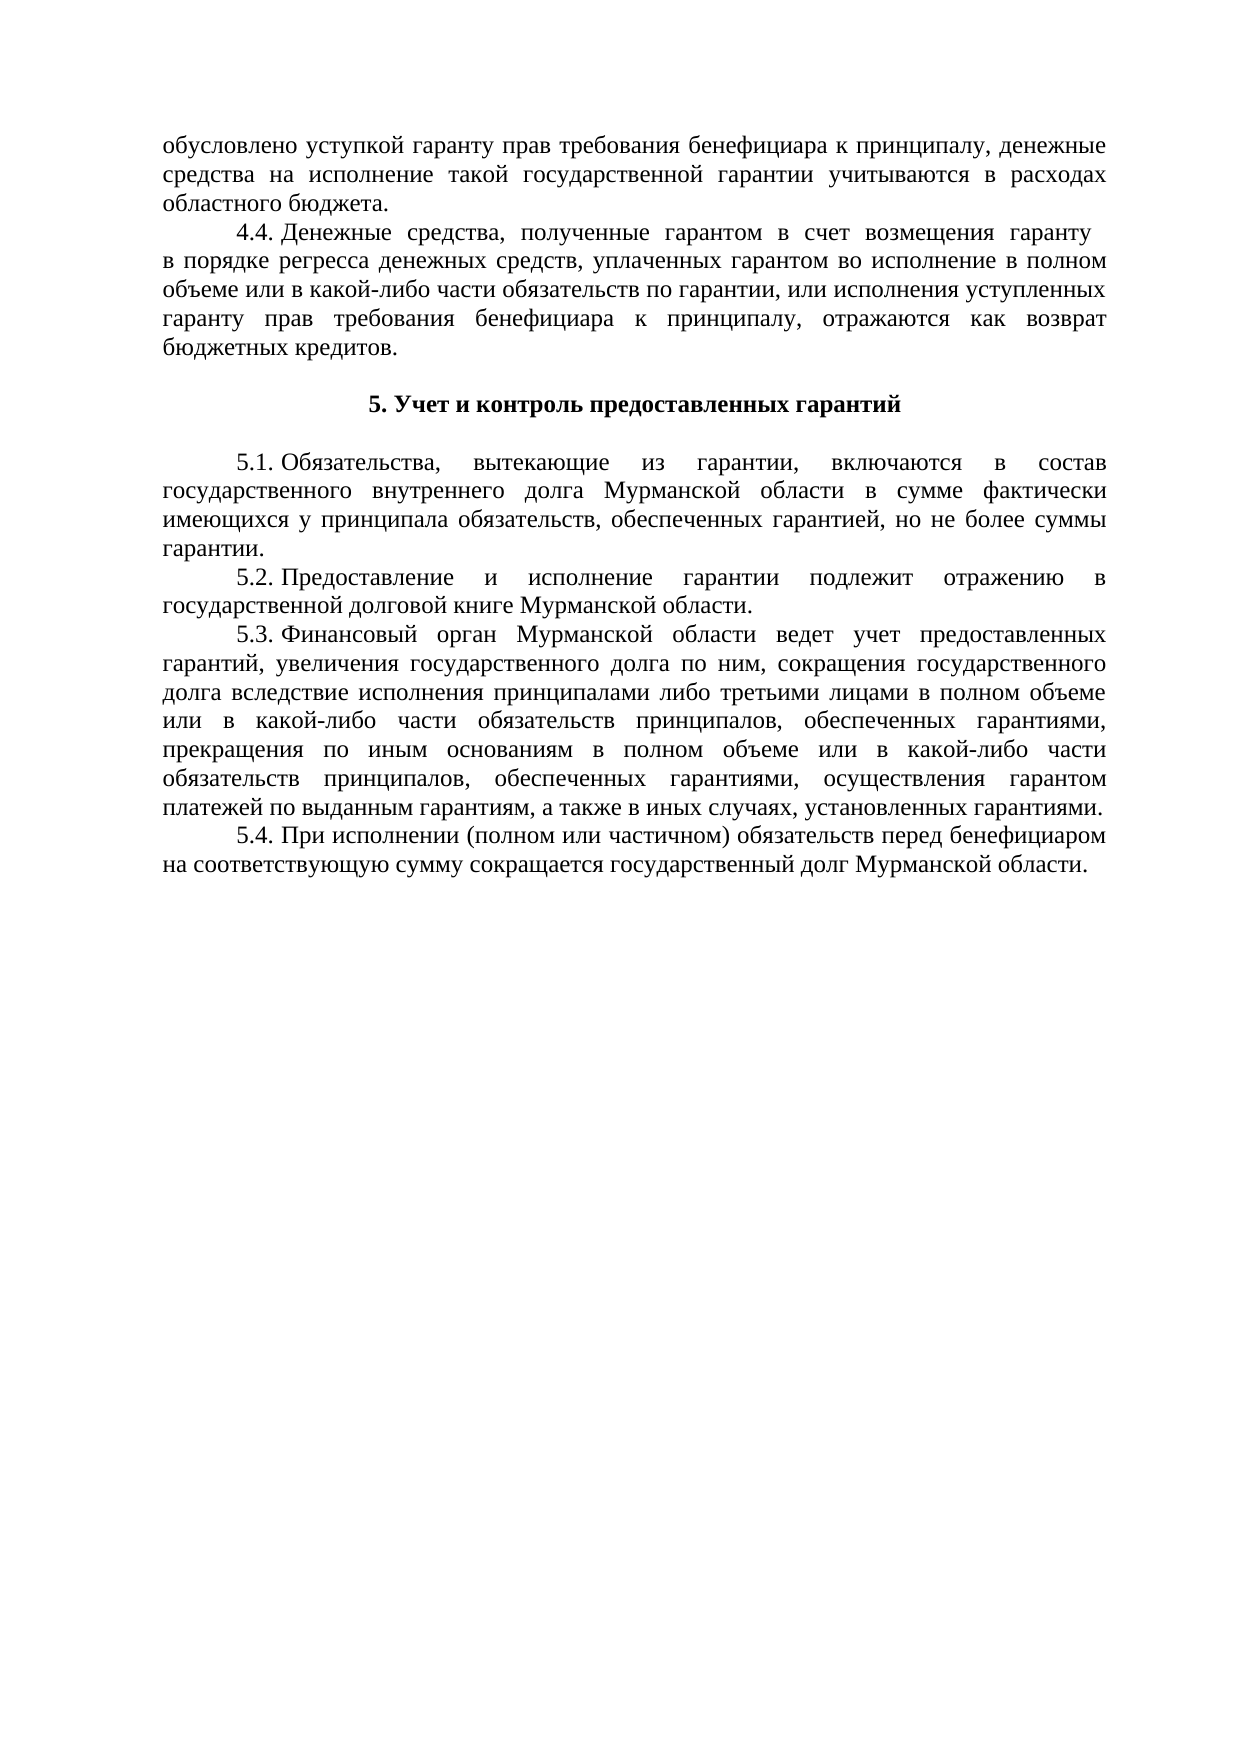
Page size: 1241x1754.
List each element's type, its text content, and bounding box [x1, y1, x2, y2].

text 5.1. Обязательства, вытекающие из гарантии, включаются в состав государственного внутреннего долга Мурманской области в сумме фактически имеющихся у принципала обязательств, обеспеченных гарантией, но не более суммы гарантии. [162, 447, 1107, 562]
text 5.3. Финансовый орган Мурманской области ведет учет предоставленных гарантий, увеличения государственного долга по ним, сокращения государственного долга вследствие исполнения принципалами либо третьими лицами в полном объеме или в какой-либо части обязательств принципалов, обеспеченных гарантиями, прекращения по иным основаниям в полном объеме или в какой-либо части обязательств принципалов, обеспеченных гарантиями, осуществления гарантом платежей по выданным гарантиям, а также в иных случаях, установленных гарантиями. [162, 619, 1107, 821]
text 5.2. Предоставление и исполнение гарантии подлежит отражению в государственной долговой книге Мурманской области. [162, 562, 1107, 619]
text 5.4. При исполнении (полном или частичном) обязательств перед бенефициаром на соответствующую сумму сокращается государственный долг Мурманской области. [162, 821, 1107, 878]
text 5. Учет и контроль предоставленных гарантий [162, 389, 1107, 418]
text 4.4. Денежные средства, полученные гарантом в счет возмещения гаранту в порядке регресса денежных средств, уплаченных гарантом во исполнение в полном объеме или в какой-либо части обязательств по гарантии, или исполнения уступленных гаранту прав требования бенефициара к принципалу, отражаются как возврат бюджетных кредитов. [162, 217, 1107, 361]
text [162, 131, 1107, 217]
